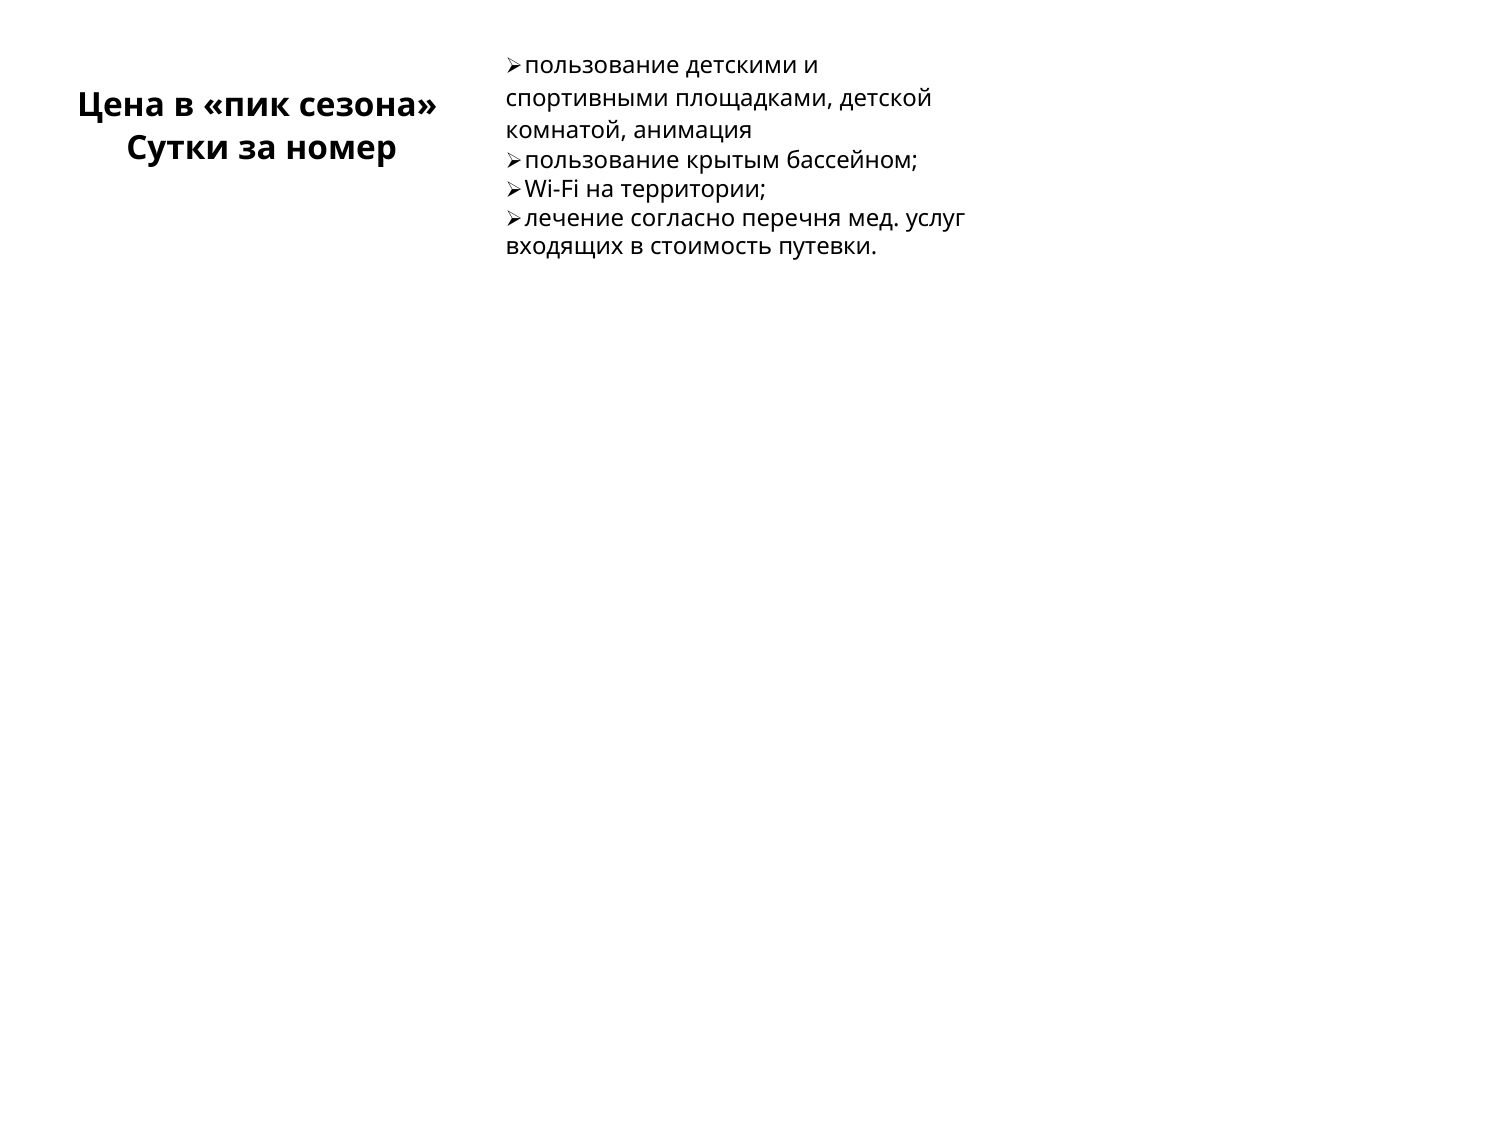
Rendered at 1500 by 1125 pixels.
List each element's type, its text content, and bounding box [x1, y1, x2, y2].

list Wi-Fi на территории; [505, 174, 976, 203]
list пользование крытым бассейном; [505, 146, 976, 174]
text входящих в стоимость путевки. [505, 232, 976, 261]
text Цена в «пик сезона» Сутки за номер [77, 81, 487, 169]
list лечение согласно перечня мед. услуг [505, 203, 976, 232]
list пользование детскими и спортивными площадками, детской комнатой, анимация [505, 48, 945, 146]
